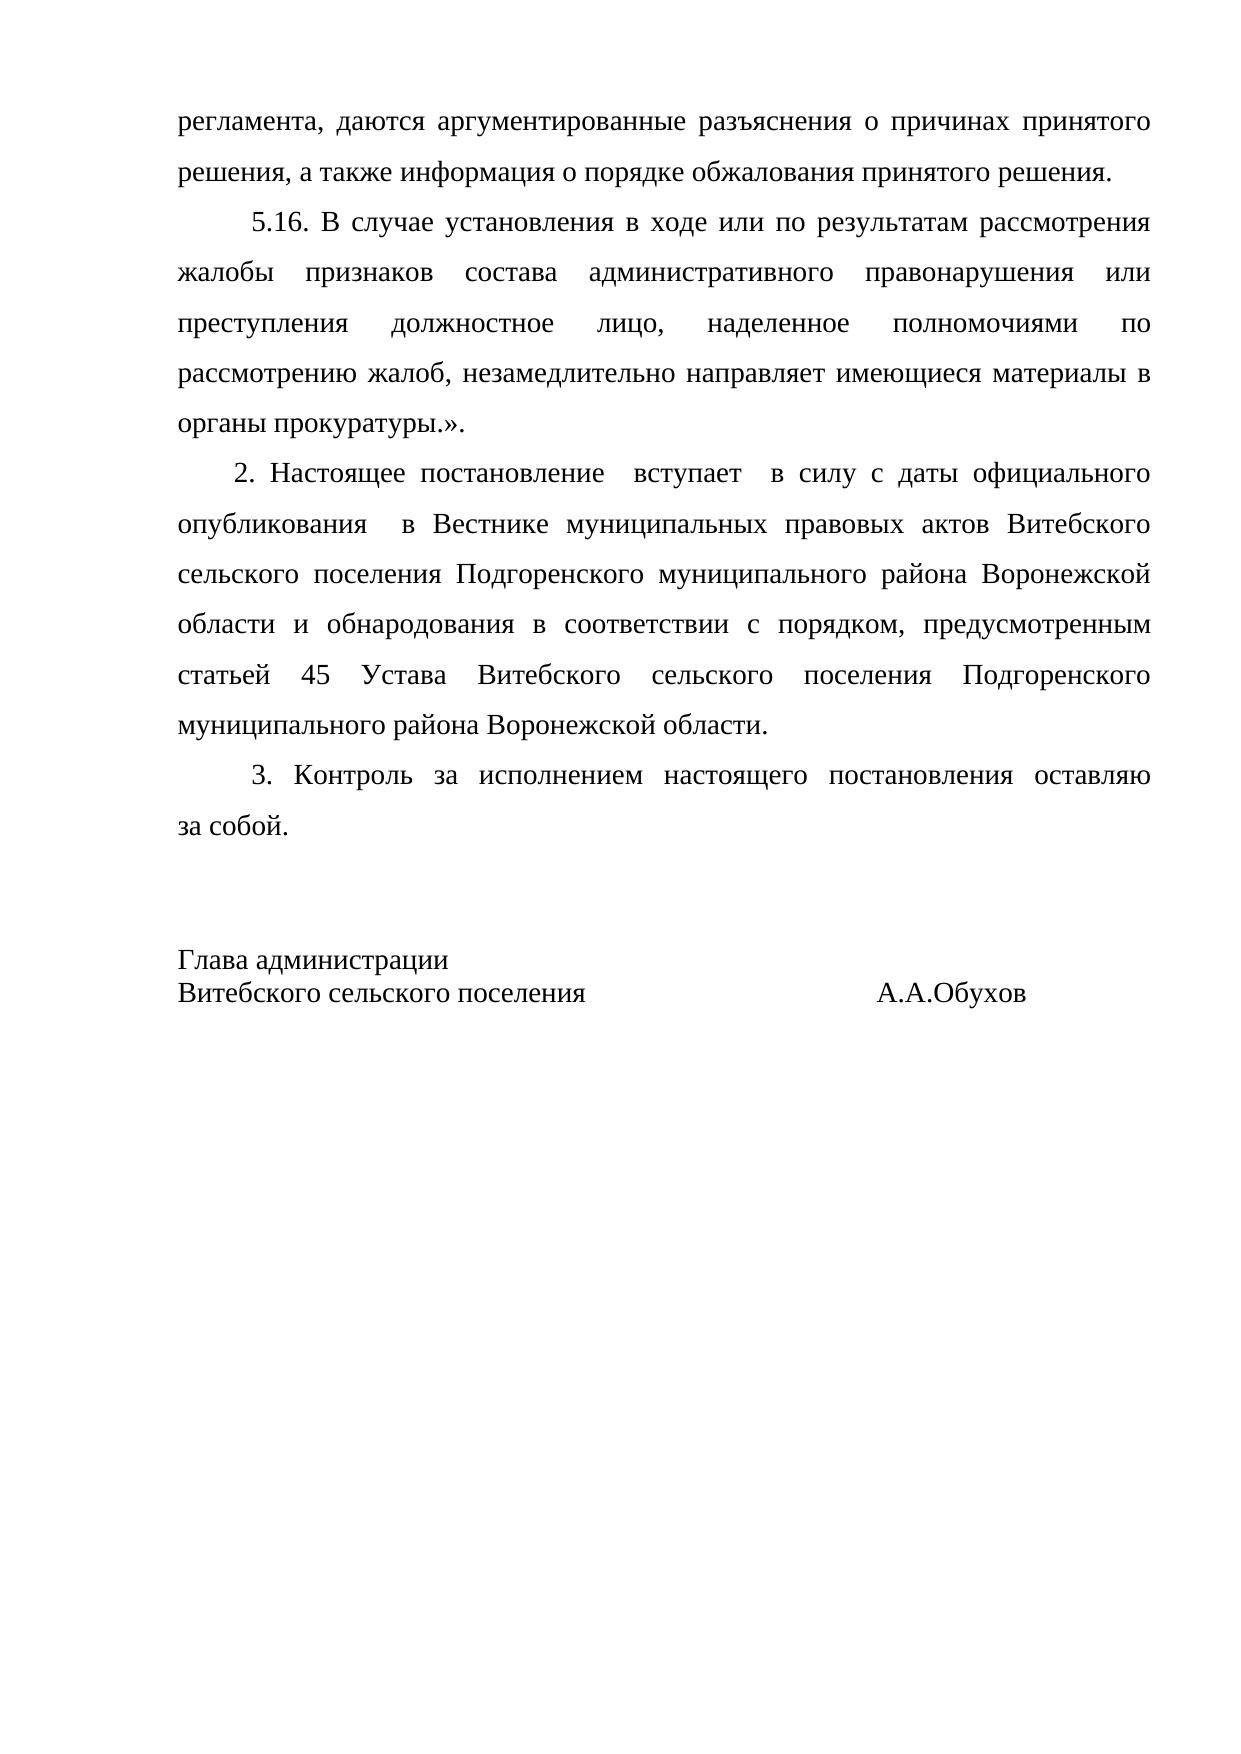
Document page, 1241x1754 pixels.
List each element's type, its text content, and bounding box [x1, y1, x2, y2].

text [177, 103, 1152, 187]
text 5.16. В случае установления в ходе или по результатам рассмотрения жалобы признаков состава административного правонарушения или преступления должностное лицо, наделенное полномочиями по рассмотрению жалоб, незамедлительно направляет имеющиеся материалы в органы прокуратуры.». [177, 204, 1152, 439]
text 3. Контроль за исполнением настоящего постановления оставляю за собой. [177, 757, 1152, 841]
text 2. Настоящее постановление вступает в силу с даты официального опубликования в Вестнике муниципальных правовых актов Витебского сельского поселения Подгоренского муниципального района Воронежской области и обнародования в соответствии с порядком, предусмотренным статьей 45 Устава Витебского сельского поселения Подгоренского муниципального района Воронежской области. [177, 456, 1152, 741]
text Витебского сельского поселения А.А.Обухов [177, 976, 1152, 1009]
text Глава администрации [177, 942, 1137, 976]
